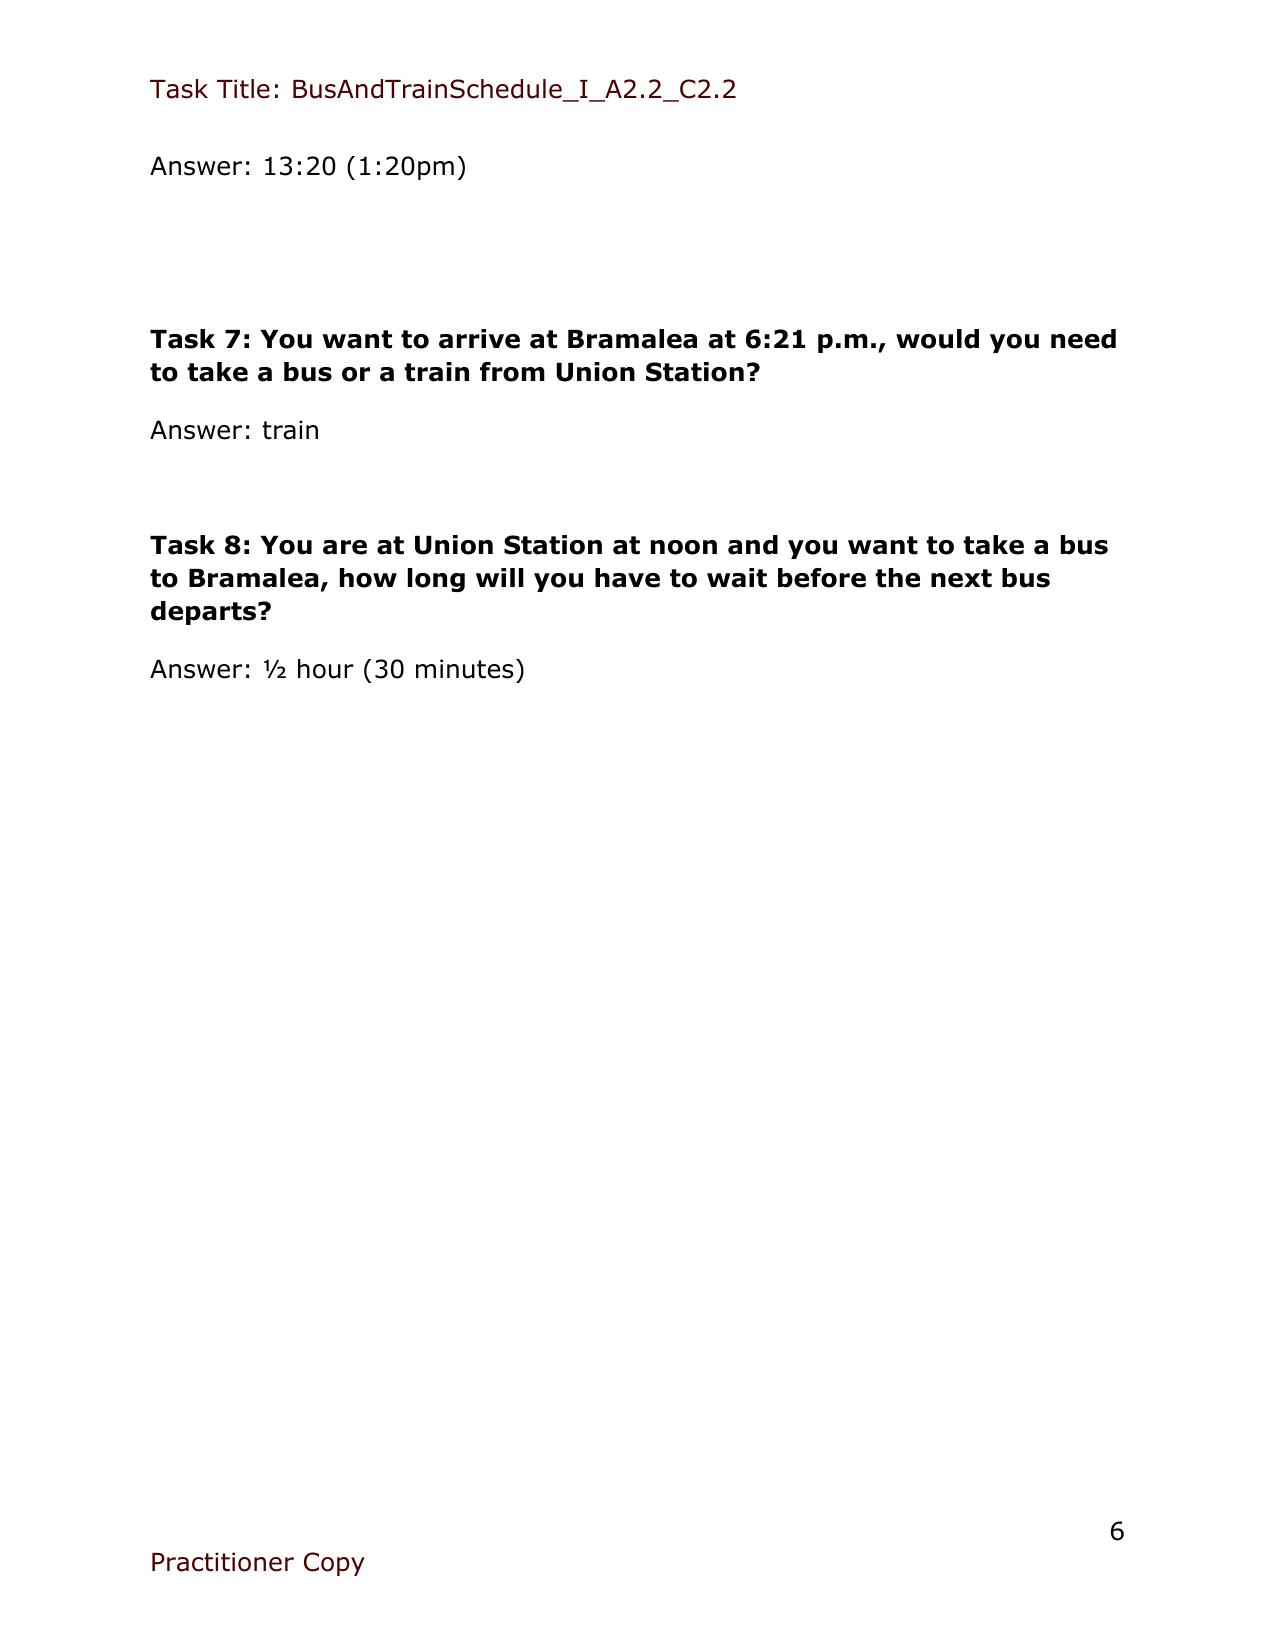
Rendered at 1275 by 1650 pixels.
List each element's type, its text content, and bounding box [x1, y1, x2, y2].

text Answer: ½ hour (30 minutes) [150, 653, 1125, 683]
text Task 8: You are at Union Station at noon and you want to take a bus to Bramalea, how long will you have to wait before the next bus departs? [150, 530, 1125, 626]
text Answer: 13:20 (1:20pm) [150, 150, 1125, 180]
text Answer: train [150, 414, 1125, 444]
text Task 7: You want to arrive at Bramalea at 6:21 p.m., would you need to take a bus or a train from Union Station? [150, 323, 1125, 387]
